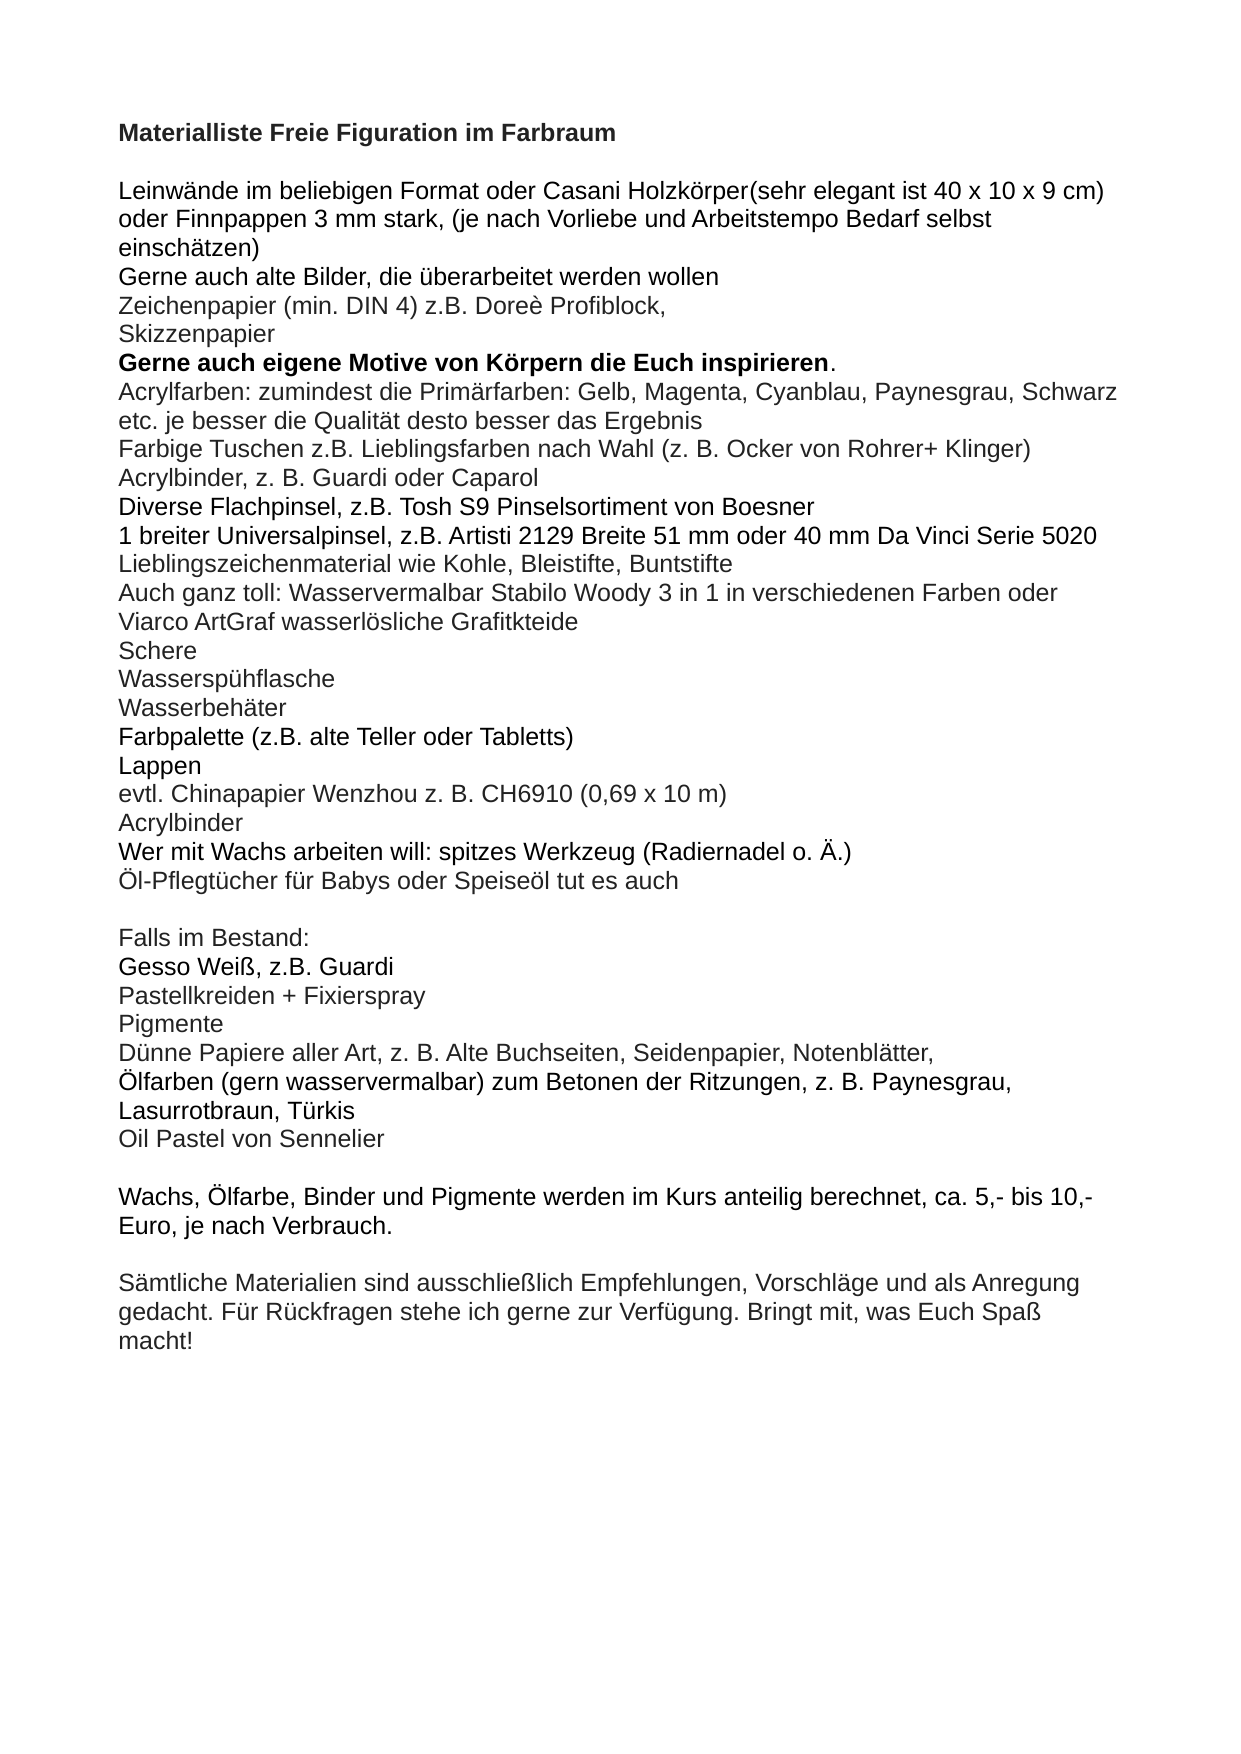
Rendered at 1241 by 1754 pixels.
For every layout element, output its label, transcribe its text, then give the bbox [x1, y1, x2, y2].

text Wachs, Ölfarbe, Binder und Pigmente werden im Kurs anteilig berechnet, ca. 5,- bis 10,- Euro, je nach Verbrauch. [118, 1182, 1122, 1239]
text Pigmente [118, 1009, 1122, 1038]
text Gesso Weiß, z.B. Guardi [118, 952, 1122, 981]
text evtl. Chinapapier Wenzhou z. B. CH6910 (0,69 x 10 m) [118, 779, 1122, 808]
text Falls im Bestand: [118, 923, 1122, 952]
text Acrylfarben: zumindest die Primärfarben: Gelb, Magenta, Cyanblau, Paynesgrau, Schwarz etc. je besser die Qualität desto besser das Ergebnis [118, 377, 1122, 434]
subtitle Lieblingszeichenmaterial wie Kohle, Bleistifte, Buntstifte [118, 549, 1122, 578]
text Leinwände im beliebigen Format oder Casani Holzkörper(sehr elegant ist 40 x 10 x 9 cm) oder Finnpappen 3 mm stark, (je nach Vorliebe und Arbeitstempo Bedarf selbst einschätzen) [118, 176, 1122, 262]
text Lappen [118, 751, 1122, 779]
text Gerne auch alte Bilder, die überarbeitet werden wollen [118, 262, 1122, 291]
text Dünne Papiere aller Art, z. B. Alte Buchseiten, Seidenpapier, Notenblätter, [118, 1038, 1122, 1067]
text Wasserbehäter [118, 693, 1122, 722]
text Sämtliche Materialien sind ausschließlich Empfehlungen, Vorschläge und als Anregung gedacht. Für Rückfragen stehe ich gerne zur Verfügung. Bringt mit, was Euch Spaß macht! [118, 1268, 1122, 1354]
text Zeichenpapier (min. DIN 4) z.B. Doreè Profiblock, [118, 291, 1122, 319]
text Farbige Tuschen z.B. Lieblingsfarben nach Wahl (z. B. Ocker von Rohrer+ Klinger) [118, 434, 1122, 463]
text Gerne auch eigene Motive von Körpern die Euch inspirieren. [118, 348, 1122, 377]
text Diverse Flachpinsel, z.B. Tosh S9 Pinselsortiment von Boesner [118, 492, 1122, 521]
subtitle Pastellkreiden + Fixierspray [118, 981, 1122, 1009]
text Skizzenpapier [118, 319, 1122, 348]
text Wasserspühflasche [118, 664, 1122, 693]
text Wer mit Wachs arbeiten will: spitzes Werkzeug (Radiernadel o. Ä.) [118, 837, 1122, 866]
text Acrylbinder [118, 808, 1122, 837]
text Öl-Pflegtücher für Babys oder Speiseöl tut es auch [118, 866, 1122, 894]
text Farbpalette (z.B. alte Teller oder Tabletts) [118, 722, 1122, 751]
text Ölfarben (gern wasservermalbar) zum Betonen der Ritzungen, z. B. Paynesgrau, Lasurrotbraun, Türkis [118, 1067, 1122, 1124]
text Acrylbinder, z. B. Guardi oder Caparol [118, 463, 1122, 492]
subtitle Auch ganz toll: Wasservermalbar Stabilo Woody 3 in 1 in verschiedenen Farben oder Viarco ArtGraf wasserlösliche Grafitkteide [118, 578, 1122, 636]
text Oil Pastel von Sennelier [118, 1124, 1122, 1153]
text Schere [118, 636, 1122, 664]
subtitle Materialliste Freie Figuration im Farbraum [118, 118, 1122, 147]
text 1 breiter Universalpinsel, z.B. Artisti 2129 Breite 51 mm oder 40 mm Da Vinci Serie 5020 [118, 521, 1122, 549]
